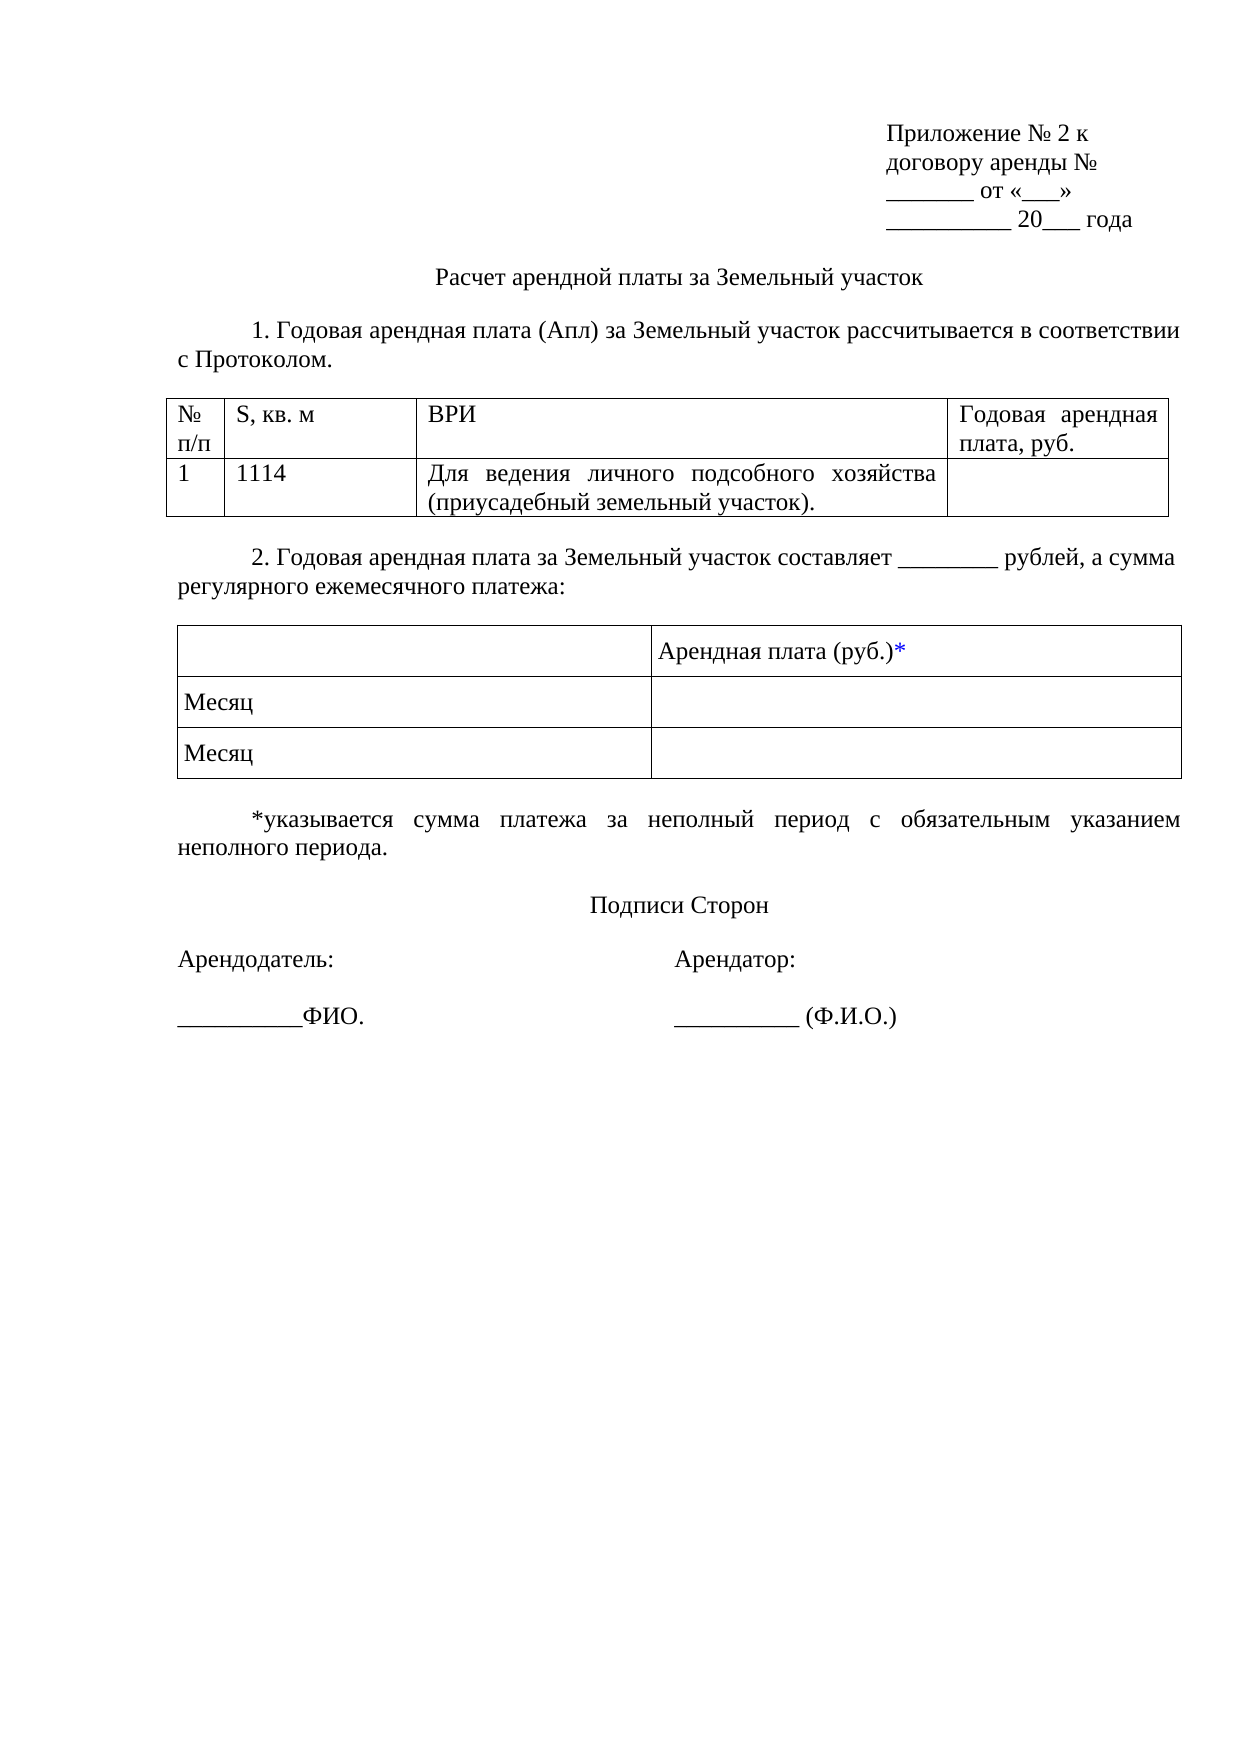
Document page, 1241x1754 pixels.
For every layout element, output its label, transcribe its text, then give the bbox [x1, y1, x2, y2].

table_cell Месяц [178, 677, 651, 727]
table_cell __________ФИО. [166, 1001, 663, 1059]
table_cell Для ведения личного подсобного хозяйства (приусадебный земельный участок). [417, 459, 947, 516]
text *указывается сумма платежа за неполный период с обязательным указанием неполного периода. [177, 804, 1181, 861]
table_cell [948, 459, 1168, 516]
table_cell __________ (Ф.И.О.) [663, 1001, 1160, 1059]
table_cell [652, 728, 1181, 778]
text 2. Годовая арендная плата за Земельный участок составляет ________ рублей, а сумма регулярного ежемесячного платежа: [177, 542, 1181, 599]
table_header Годовая арендная плата, руб. [948, 399, 1168, 457]
text Приложение № 2 к договору аренды № _______ от «___» __________ 20___ года [886, 118, 1181, 233]
text Расчет арендной платы за Земельный участок [177, 262, 1181, 291]
table_header Арендатор: [663, 944, 1160, 1001]
text 1. Годовая арендная плата (Апл) за Земельный участок рассчитывается в соответствии с Протоколом. [177, 316, 1181, 373]
table_cell 1114 [225, 459, 416, 516]
table_header [178, 626, 651, 676]
table_cell 1 [167, 459, 224, 516]
table_header ВРИ [417, 399, 947, 457]
table_cell Месяц [178, 728, 651, 778]
table_header S, кв. м [225, 399, 416, 457]
table_header Арендодатель: [166, 944, 663, 1001]
table_header № п/п [167, 399, 224, 457]
table_header Арендная плата (руб.)* [652, 626, 1181, 676]
table_cell [652, 677, 1181, 727]
text Подписи Сторон [177, 890, 1181, 919]
